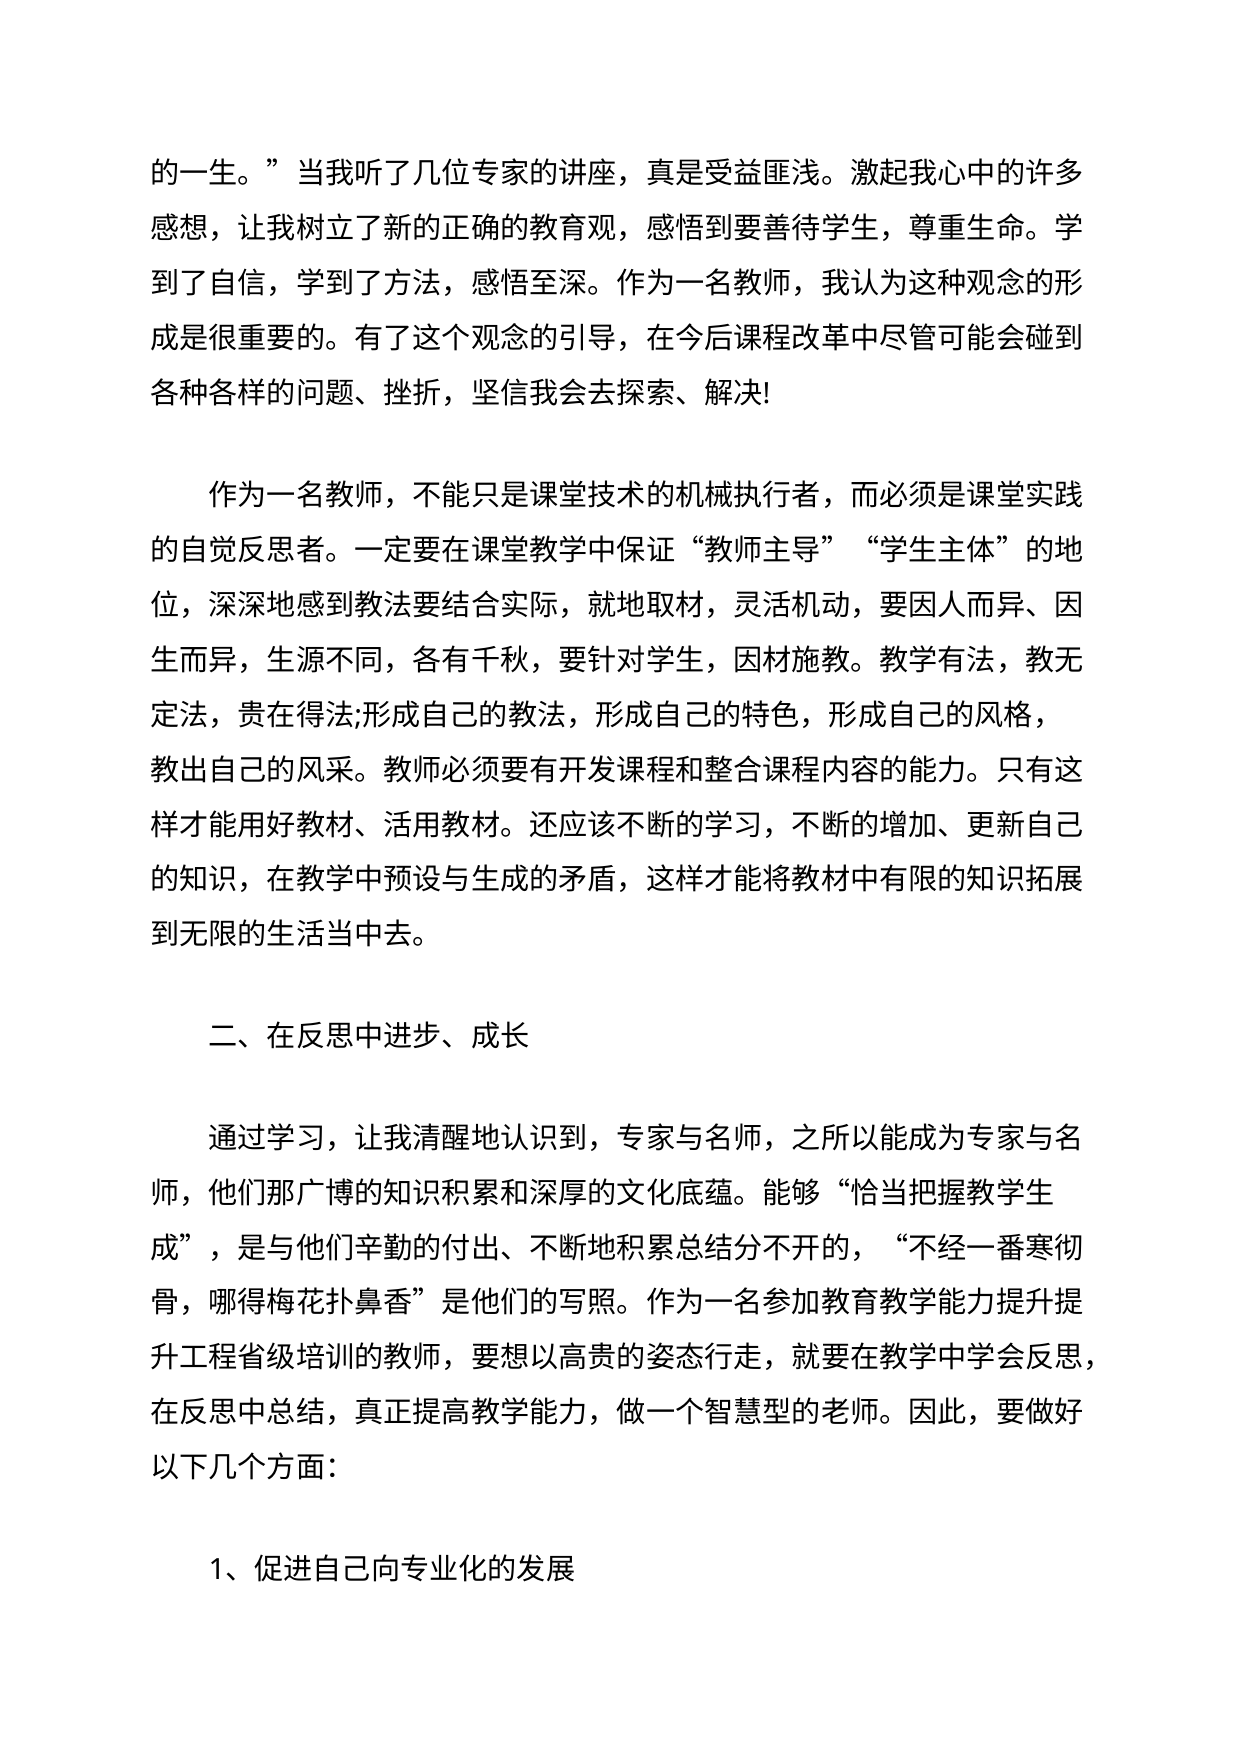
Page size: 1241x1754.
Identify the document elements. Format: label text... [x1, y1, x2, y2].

text 通过学习，让我清醒地认识到，专家与名师，之所以能成为专家与名师，他们那广博的知识积累和深厚的文化底蕴。能够“恰当把握教学生成”，是与他们辛勤的付出、不断地积累总结分不开的，“不经一番寒彻骨，哪得梅花扑鼻香”是他们的写照。作为一名参加教育教学能力提升提升工程省级培训的教师，要想以高贵的姿态行走，就要在教学中学会反思，在反思中总结，真正提高教学能力，做一个智慧型的老师。因此，要做好以下几个方面： [150, 1114, 1090, 1486]
text 作为一名教师，不能只是课堂技术的机械执行者，而必须是课堂实践的自觉反思者。一定要在课堂教学中保证“教师主导”“学生主体”的地位，深深地感到教法要结合实际，就地取材，灵活机动，要因人而异、因生而异，生源不同，各有千秋，要针对学生，因材施教。教学有法，教无定法，贵在得法;形成自己的教法，形成自己的特色，形成自己的风格，教出自己的风采。教师必须要有开发课程和整合课程内容的能力。只有这样才能用好教材、活用教材。还应该不断的学习，不断的增加、更新自己的知识，在教学中预设与生成的矛盾，这样才能将教材中有限的知识拓展到无限的生活当中去。 [150, 472, 1090, 953]
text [150, 150, 1090, 412]
text 二、在反思中进步、成长 [150, 1013, 1090, 1055]
text 1、促进自己向专业化的发展 [150, 1546, 1090, 1588]
